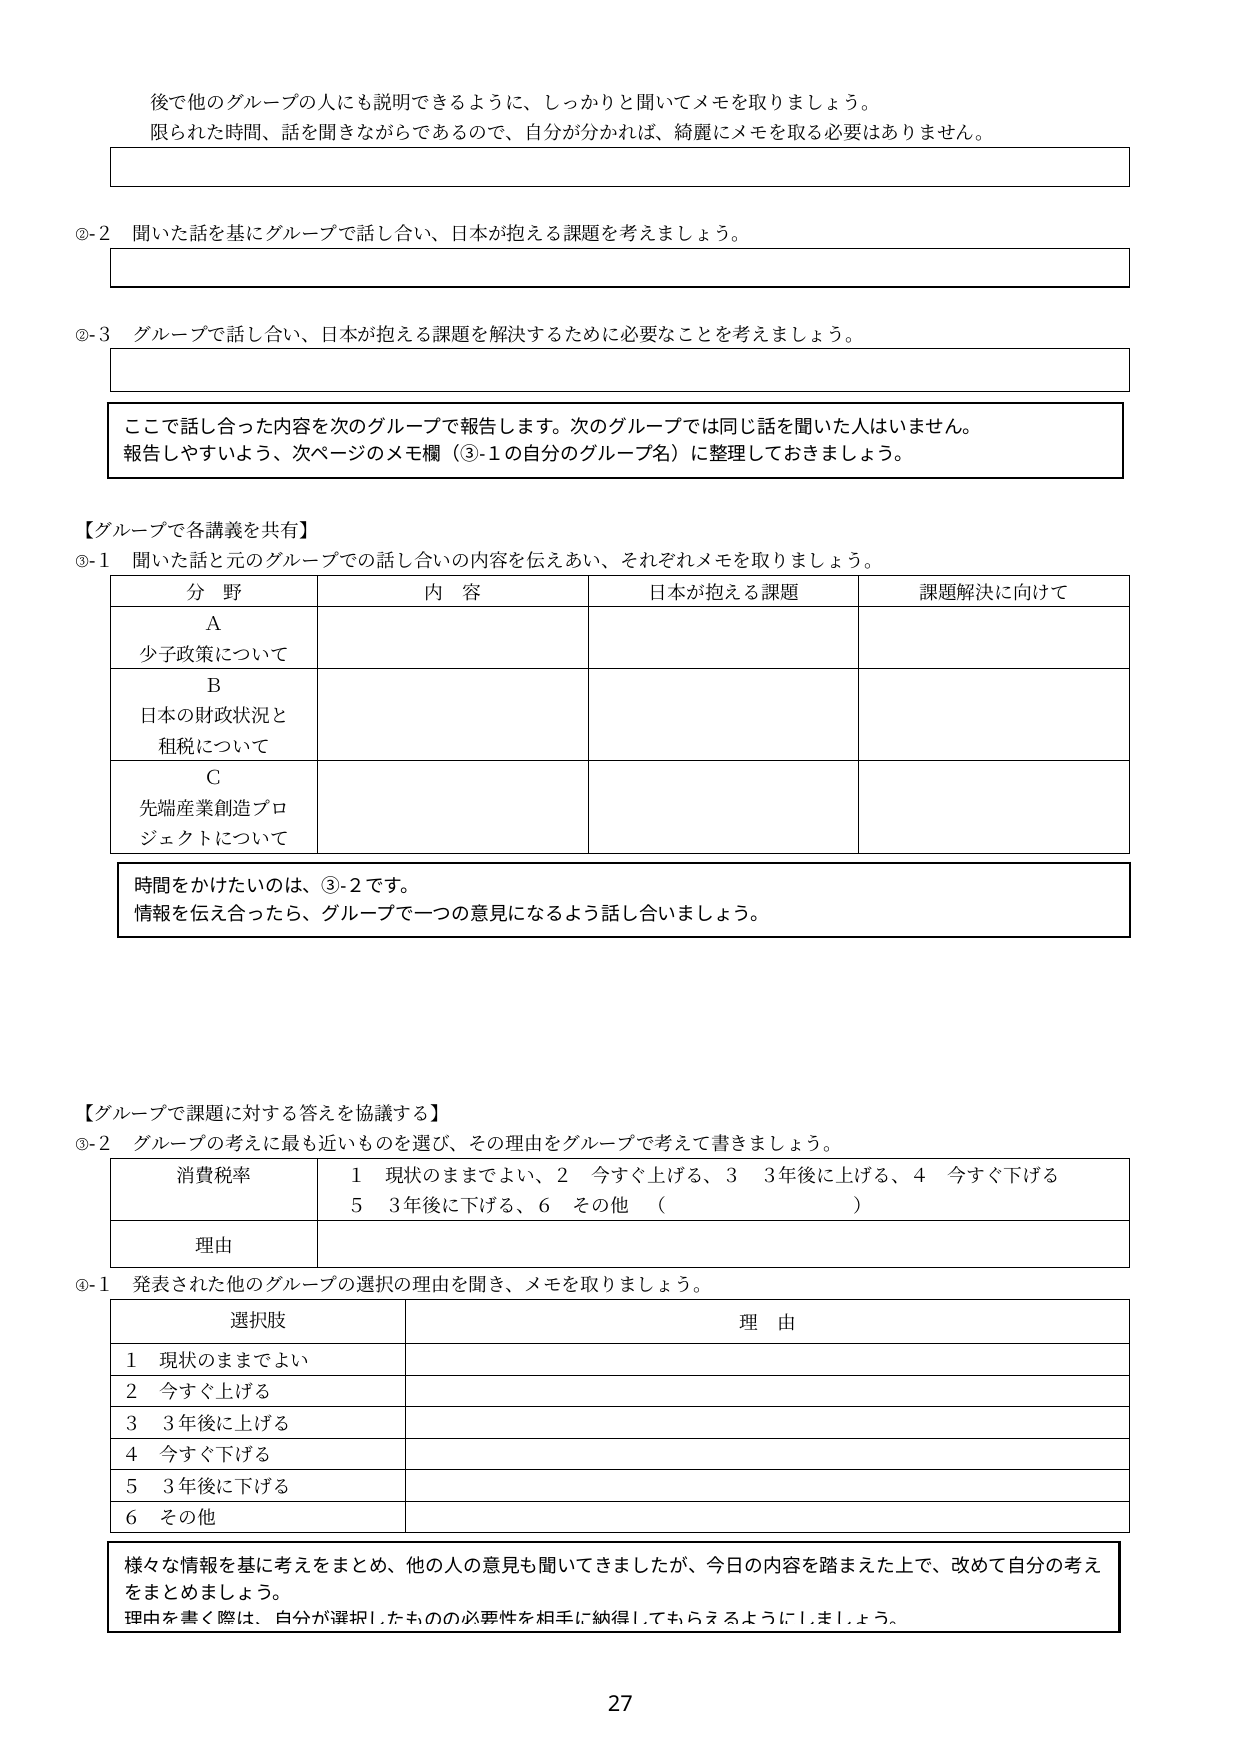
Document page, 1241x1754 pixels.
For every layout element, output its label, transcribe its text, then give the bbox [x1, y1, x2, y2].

table_cell [589, 761, 858, 853]
table_cell [406, 1470, 1129, 1501]
table_header 内 容 [318, 576, 588, 606]
text ④-１ 発表された他のグループの選択の理由を聞き、メモを取りましょう。 [75, 1268, 1165, 1298]
table_cell １ 現状のままでよい [111, 1344, 405, 1375]
table_cell ３ ３年後に上げる [111, 1407, 405, 1438]
table_cell [406, 1439, 1129, 1469]
table_header 日本が抱える課題 [589, 576, 858, 606]
table_cell 理由 [111, 1221, 317, 1267]
text ③-１ 聞いた話と元のグループでの話し合いの内容を伝えあい、それぞれメモを取りましょう。 [75, 544, 1165, 575]
table_cell [406, 1502, 1129, 1532]
table_cell ２ 今すぐ上げる [111, 1376, 405, 1406]
table_cell ５ ３年後に下げる [111, 1470, 405, 1501]
table_cell [859, 607, 1129, 668]
table_header [111, 249, 1129, 286]
table_cell [589, 607, 858, 668]
table_header 消費税率 [111, 1159, 317, 1220]
table_cell [318, 1221, 1129, 1267]
table_cell Ｃ 先端産業創造プロジェクトについて [111, 761, 317, 853]
table_header 課題解決に向けて [859, 576, 1129, 606]
text ③-２ グループの考えに最も近いものを選び、その理由をグループで考えて書きましょう。 [75, 1127, 1165, 1158]
table_cell ４ 今すぐ下げる [111, 1439, 405, 1469]
table_cell ６ その他 [111, 1502, 405, 1532]
table_cell Ｂ 日本の財政状況と 租税について [111, 669, 317, 760]
table_cell [318, 669, 588, 760]
table_header [111, 148, 1129, 186]
table_header 分 野 [111, 576, 317, 606]
table_header 理 由 [406, 1300, 1129, 1343]
table_cell Ａ 少子政策について [111, 607, 317, 668]
text ②-２ 聞いた話を基にグループで話し合い、日本が抱える課題を考えましょう。 [75, 217, 1165, 248]
table_cell [406, 1344, 1129, 1375]
table_header [111, 349, 1129, 391]
table_cell [859, 669, 1129, 760]
text ②-３ グループで話し合い、日本が抱える課題を解決するために必要なことを考えましょう。 [75, 318, 1165, 348]
table_cell [318, 761, 588, 853]
table_cell [406, 1376, 1129, 1406]
table_cell [859, 761, 1129, 853]
text 後で他のグループの人にも説明できるように、しっかりと聞いてメモを取りましょう。 [75, 86, 1165, 117]
table_cell [589, 669, 858, 760]
table_cell [406, 1407, 1129, 1438]
text 【グループで各講義を共有】 [75, 514, 1165, 544]
table_header １ 現状のままでよい、２ 今すぐ上げる、３ ３年後に上げる、４ 今すぐ下げる ５ ３年後に下げる、６ その他 （ ） [318, 1159, 1129, 1220]
table_cell [318, 607, 588, 668]
text 限られた時間、話を聞きながらであるので、自分が分かれば、綺麗にメモを取る必要はありません。 [75, 117, 1165, 147]
text 【グループで課題に対する答えを協議する】 [75, 1097, 1165, 1127]
table_header 選択肢 [111, 1300, 405, 1343]
